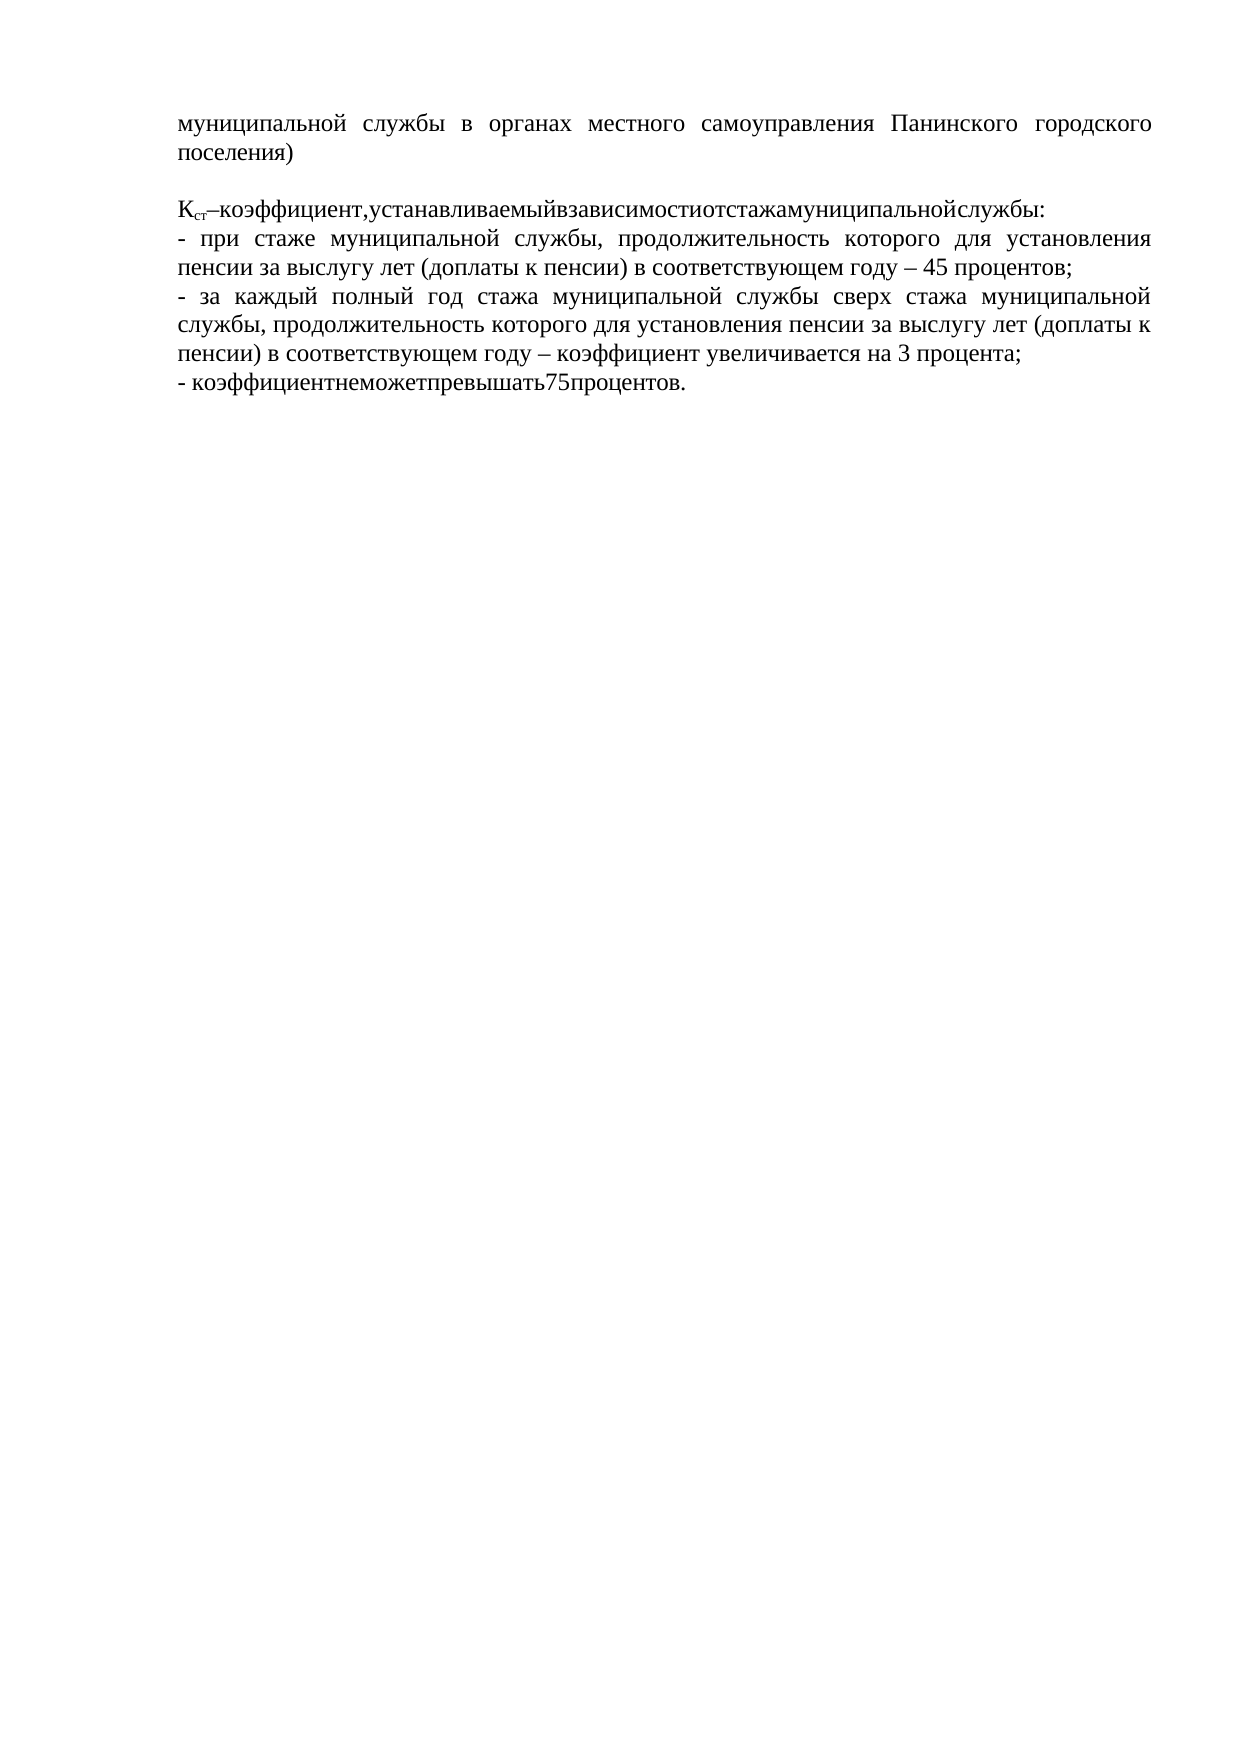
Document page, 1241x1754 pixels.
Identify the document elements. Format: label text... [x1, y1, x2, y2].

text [177, 108, 1152, 166]
text Кст–коэффициент,устанавливаемыйвзависимостиотстажамуниципальнойслужбы: [177, 194, 1181, 223]
list при стаже муниципальной службы, продолжительность которого для установления пенсии за выслугу лет (доплаты к пенсии) в соответствующем году – 45 процентов; [177, 223, 1152, 281]
list коэффициентнеможетпревышать75процентов. [177, 367, 1181, 396]
list за каждый полный год стажа муниципальной службы сверх стажа муниципальной службы, продолжительность которого для установления пенсии за выслугу лет (доплаты к пенсии) в соответствующем году – коэффициент увеличивается на 3 процента; [177, 281, 1152, 367]
